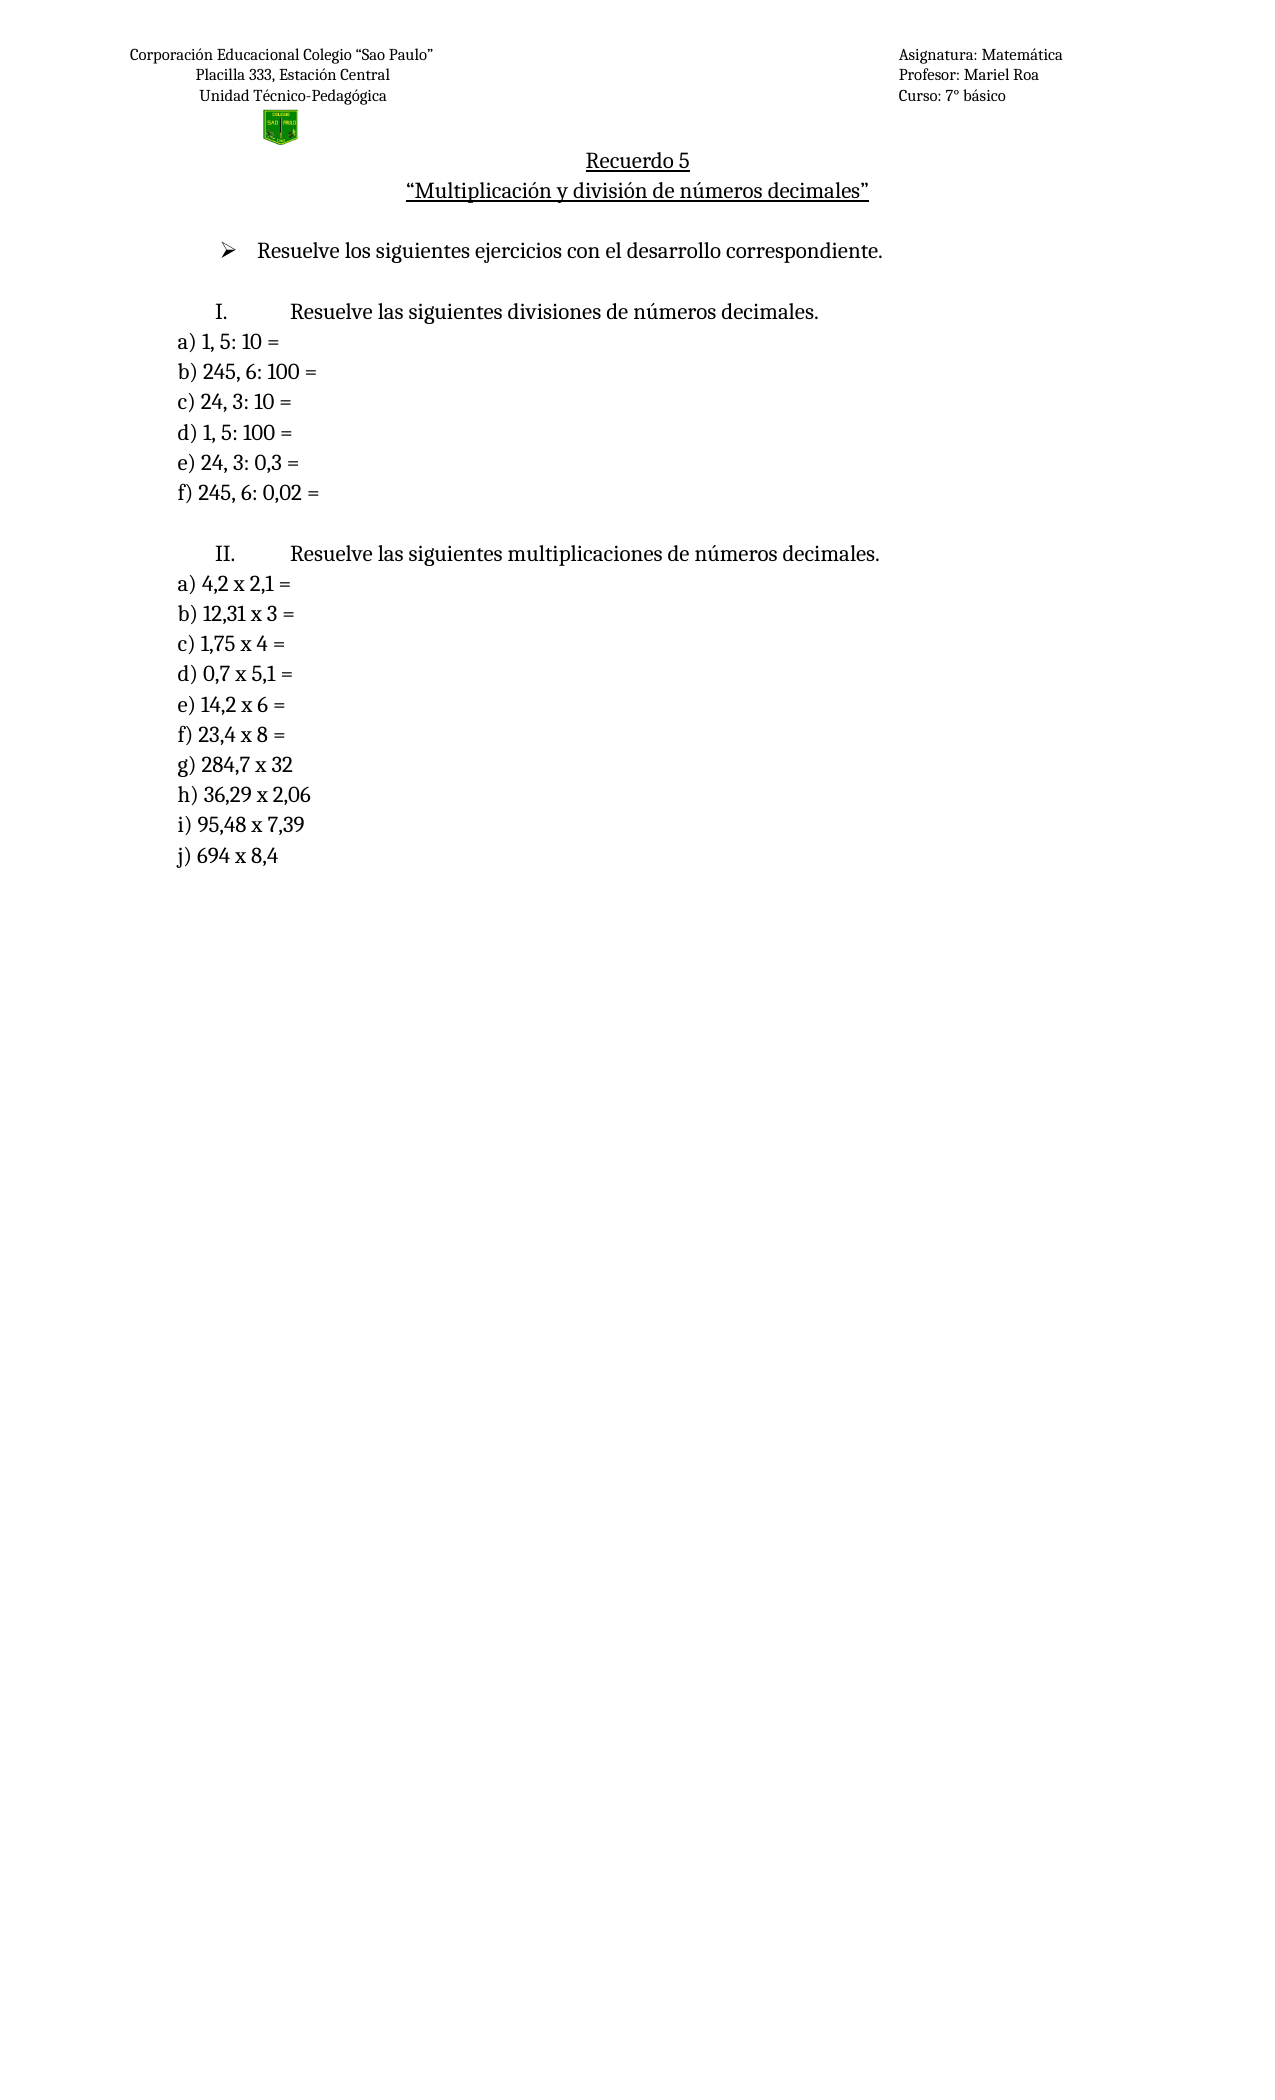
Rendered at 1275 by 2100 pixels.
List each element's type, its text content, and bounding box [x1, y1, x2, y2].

text g) 284,7 x 32 [177, 752, 1098, 778]
text f) 23,4 x 8 = [177, 722, 1098, 748]
text a) 4,2 x 2,1 = [177, 571, 1098, 597]
text h) 36,29 x 2,06 [177, 782, 1098, 808]
picture [263, 109, 298, 145]
text e) 14,2 x 6 = [177, 691, 1098, 718]
text d) 0,7 x 5,1 = [177, 661, 1098, 687]
text c) 1,75 x 4 = [177, 631, 1098, 657]
text “Multiplicación y división de números decimales” [177, 178, 1098, 204]
text i) 95,48 x 7,39 [177, 812, 1098, 838]
list Resuelve las siguientes divisiones de números decimales. [215, 299, 1098, 325]
list Resuelve los siguientes ejercicios con el desarrollo correspondiente. [219, 238, 1098, 264]
text Recuerdo 5 [177, 148, 1098, 174]
text j) 694 x 8,4 [177, 842, 1098, 869]
text b) 12,31 x 3 = [177, 601, 1098, 627]
text a) 1, 5: 10 = b) 245, 6: 100 = c) 24, 3: 10 = d) 1, 5: 100 = e) 24, 3: 0,3 = f) 245, 6: 0,02 = [177, 329, 1098, 506]
list Resuelve las siguientes multiplicaciones de números decimales. [215, 540, 1098, 567]
